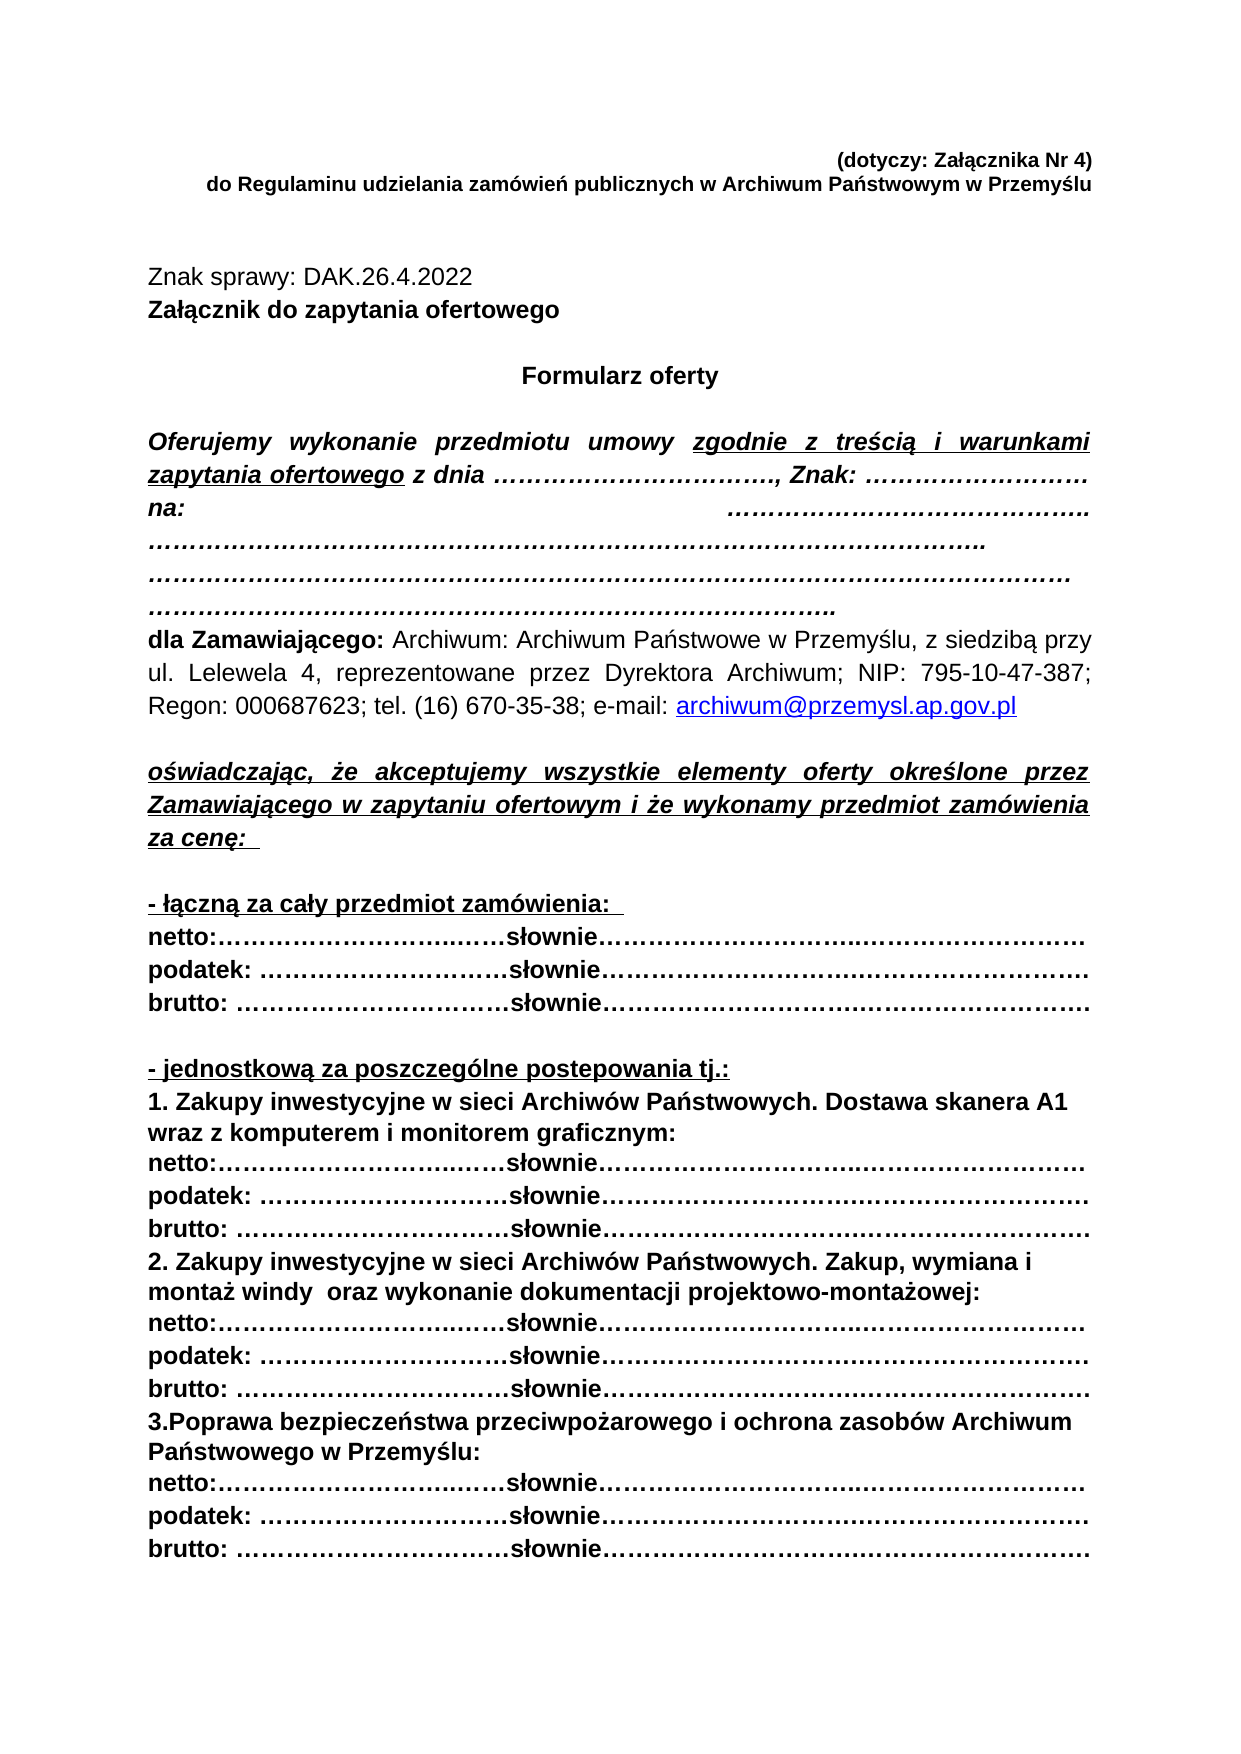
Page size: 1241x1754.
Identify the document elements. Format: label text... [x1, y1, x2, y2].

text oświadczając, że akceptujemy wszystkie elementy oferty określone przez Zamawiającego w zapytaniu ofertowym i że wykonamy przedmiot zamówienia za cenę: [148, 757, 1093, 852]
text dla Zamawiającego: Archiwum: Archiwum Państwowe w Przemyślu, z siedzibą przy ul. Lelewela 4, reprezentowane przez Dyrektora Archiwum; NIP: 795-10-47-387; Regon: 000687623; tel. (16) 670-35-38; e-mail: archiwum@przemysl.ap.gov.pl [148, 625, 1093, 719]
text Załącznik do zapytania ofertowego [148, 294, 1093, 323]
text brutto: ……………………………słownie………………………….………………………. [148, 1534, 1093, 1562]
text podatek: …………………………słownie………………………….………………………. [148, 1181, 1093, 1210]
text brutto: ……………………………słownie………………………….………………………. [148, 988, 1093, 1017]
text brutto: ……………………………słownie………………………….………………………. [148, 1374, 1093, 1403]
text 3.Poprawa bezpieczeństwa przeciwpożarowego i ochrona zasobów Archiwum Państwowego w Przemyślu: [148, 1407, 1093, 1466]
text podatek: …………………………słownie………………………….………………………. [148, 1341, 1093, 1369]
text brutto: ……………………………słownie………………………….………………………. [148, 1214, 1093, 1243]
text podatek: …………………………słownie………………………….………………………. [148, 955, 1093, 984]
text netto:………………………..……słownie…………………………..……………………… [148, 1468, 1093, 1496]
text netto:………………………..……słownie…………………………..……………………… [148, 1148, 1093, 1177]
text (dotyczy: Załącznika Nr 4) [148, 148, 1093, 172]
text - łączną za cały przedmiot zamówienia: [148, 889, 1093, 918]
text do Regulaminu udzielania zamówień publicznych w Archiwum Państwowym w Przemyślu [148, 172, 1093, 196]
text Formularz oferty [148, 361, 1093, 389]
text netto:………………………..……słownie…………………………..……………………… [148, 922, 1093, 951]
text Znak sprawy: DAK.26.4.2022 [148, 262, 1093, 290]
text podatek: …………………………słownie………………………….………………………. [148, 1501, 1093, 1529]
text Oferujemy wykonanie przedmiotu umowy zgodnie z treścią i warunkami zapytania ofertowego z dnia ……………………………., Znak: ……………………… na: ……………………………………..………………………………………………………………………………………..………………………………………………………………………………………………………………………………………………………………………….. [148, 427, 1093, 621]
text - jednostkową za poszczególne postepowania tj.: [148, 1054, 1093, 1083]
text 2. Zakupy inwestycyjne w sieci Archiwów Państwowych. Zakup, wymiana i montaż windy oraz wykonanie dokumentacji projektowo-montażowej: [148, 1247, 1093, 1306]
text netto:………………………..……słownie…………………………..……………………… [148, 1308, 1093, 1337]
text 1. Zakupy inwestycyjne w sieci Archiwów Państwowych. Dostawa skanera A1 wraz z komputerem i monitorem graficznym: [148, 1087, 1093, 1146]
